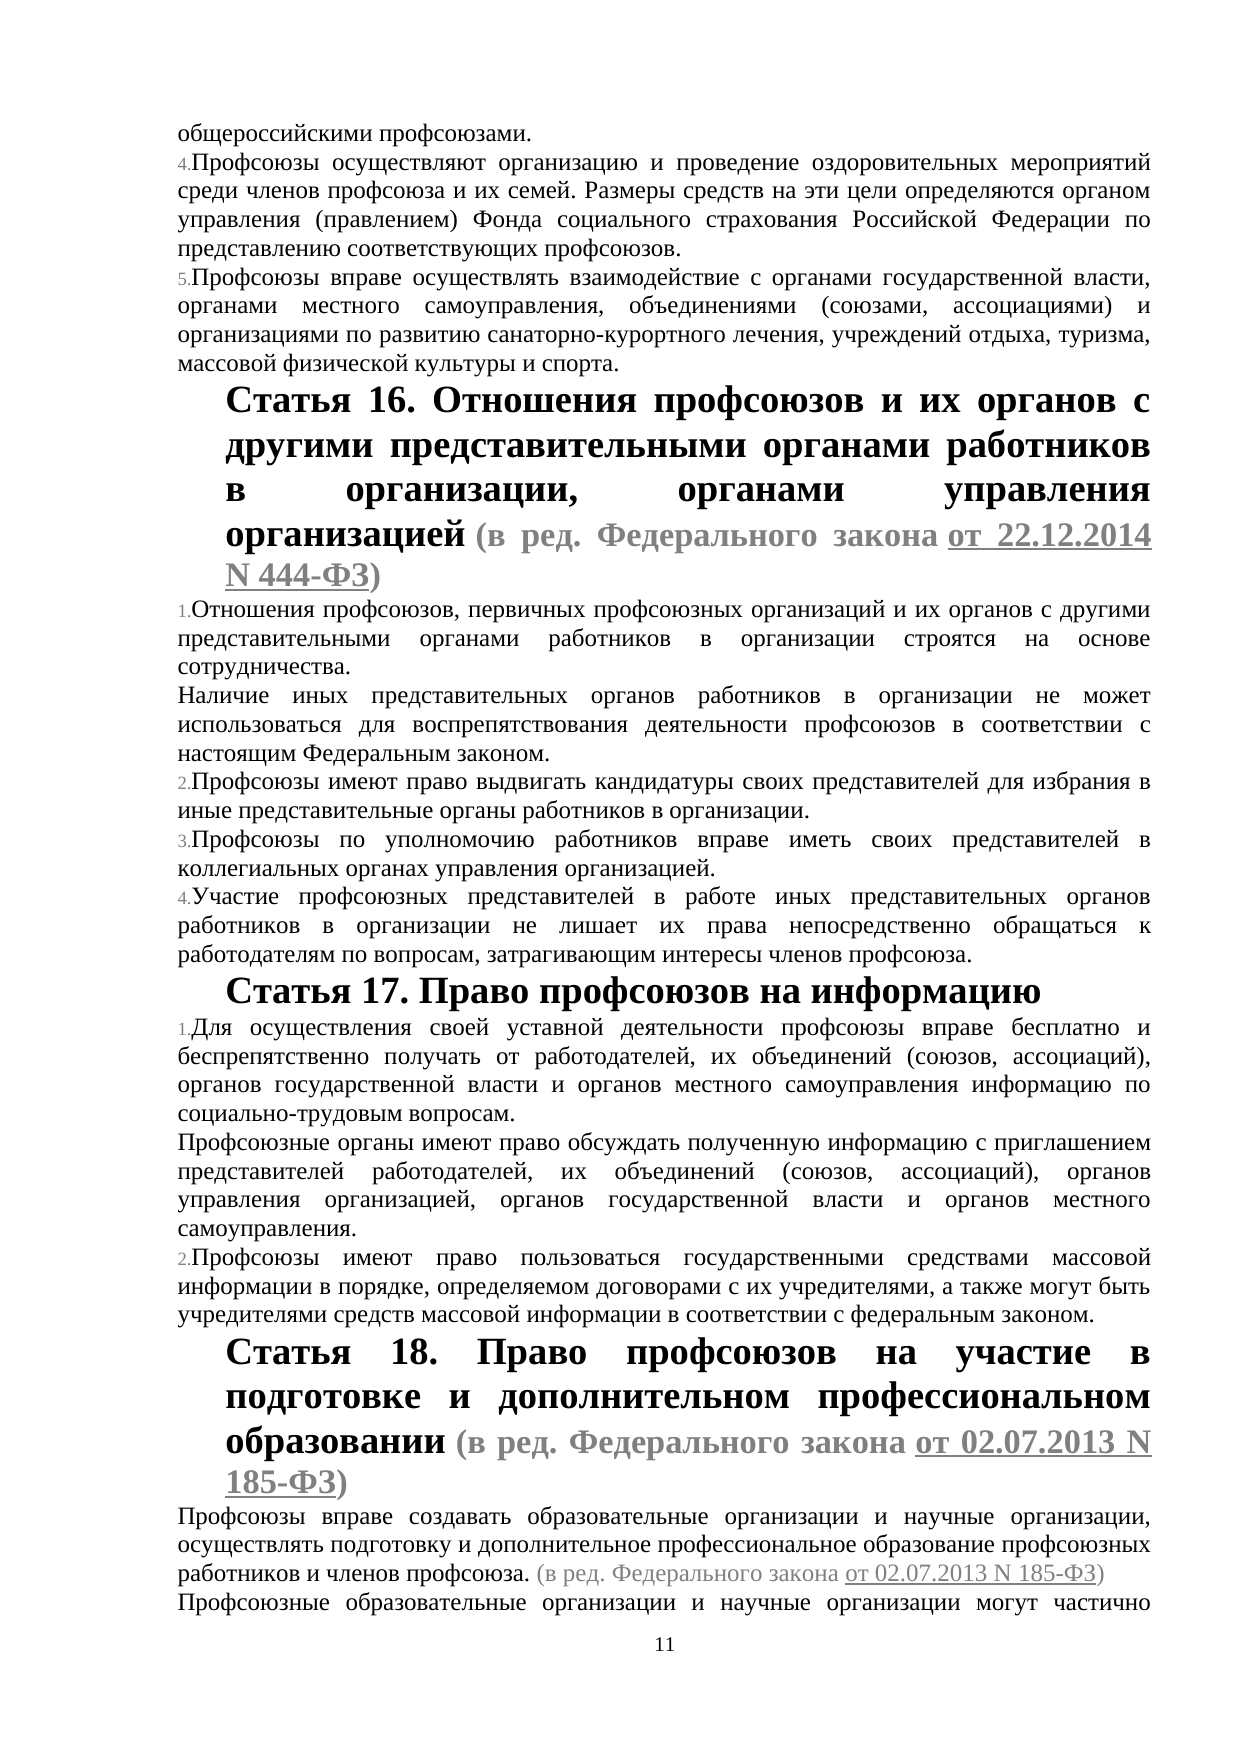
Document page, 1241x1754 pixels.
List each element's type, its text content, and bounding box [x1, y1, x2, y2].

text Статья 18. Право профсоюзов на участие в подготовке и дополнительном профессиональном образовании (в ред. Федерального закона от 02.07.2013 N 185-ФЗ) [225, 1328, 1152, 1501]
text Статья 17. Право профсоюзов на информацию [225, 968, 1152, 1012]
text 4.Участие профсоюзных представителей в работе иных представительных органов работников в организации не лишает их права непосредственно обращаться к работодателям по вопросам, затрагивающим интересы членов профсоюза. [177, 881, 1152, 968]
text 3.Профсоюзы по уполномочию работников вправе иметь своих представителей в коллегиальных органах управления организацией. [177, 824, 1152, 881]
text Профсоюзные органы имеют право обсуждать полученную информацию с приглашением представителей работодателей, их объединений (союзов, ассоциаций), органов управления организацией, органов государственной власти и органов местного самоуправления. [177, 1127, 1152, 1242]
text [177, 1587, 1152, 1616]
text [177, 118, 1152, 147]
text Наличие иных представительных органов работников в организации не может использоваться для воспрепятствования деятельности профсоюзов в соответствии с настоящим Федеральным законом. [177, 680, 1152, 766]
text 4.Профсоюзы осуществляют организацию и проведение оздоровительных мероприятий среди членов профсоюза и их семей. Размеры средств на эти цели определяются органом управления (правлением) Фонда социального страхования Российской Федерации по представлению соответствующих профсоюзов. [177, 147, 1152, 262]
text 2.Профсоюзы имеют право выдвигать кандидатуры своих представителей для избрания в иные представительные органы работников в организации. [177, 766, 1152, 824]
text 5.Профсоюзы вправе осуществлять взаимодействие с органами государственной власти, органами местного самоуправления, объединениями (союзами, ассоциациями) и организациями по развитию санаторно-курортного лечения, учреждений отдыха, туризма, массовой физической культуры и спорта. [177, 262, 1152, 377]
text 2.Профсоюзы имеют право пользоваться государственными средствами массовой информации в порядке, определяемом договорами с их учредителями, а также могут быть учредителями средств массовой информации в соответствии с федеральным законом. [177, 1242, 1152, 1328]
text Статья 16. Отношения профсоюзов и их органов с другими представительными органами работников в организации, органами управления организацией (в ред. Федерального закона от 22.12.2014 N 444-ФЗ) [225, 377, 1152, 594]
text 1.Отношения профсоюзов, первичных профсоюзных организаций и их органов с другими представительными органами работников в организации строятся на основе сотрудничества. [177, 594, 1152, 680]
text 1.Для осуществления своей уставной деятельности профсоюзы вправе бесплатно и беспрепятственно получать от работодателей, их объединений (союзов, ассоциаций), органов государственной власти и органов местного самоуправления информацию по социально-трудовым вопросам. [177, 1012, 1152, 1127]
text Профсоюзы вправе создавать образовательные организации и научные организации, осуществлять подготовку и дополнительное профессиональное образование профсоюзных работников и членов профсоюза. (в ред. Федерального закона от 02.07.2013 N 185-ФЗ) [177, 1501, 1152, 1587]
